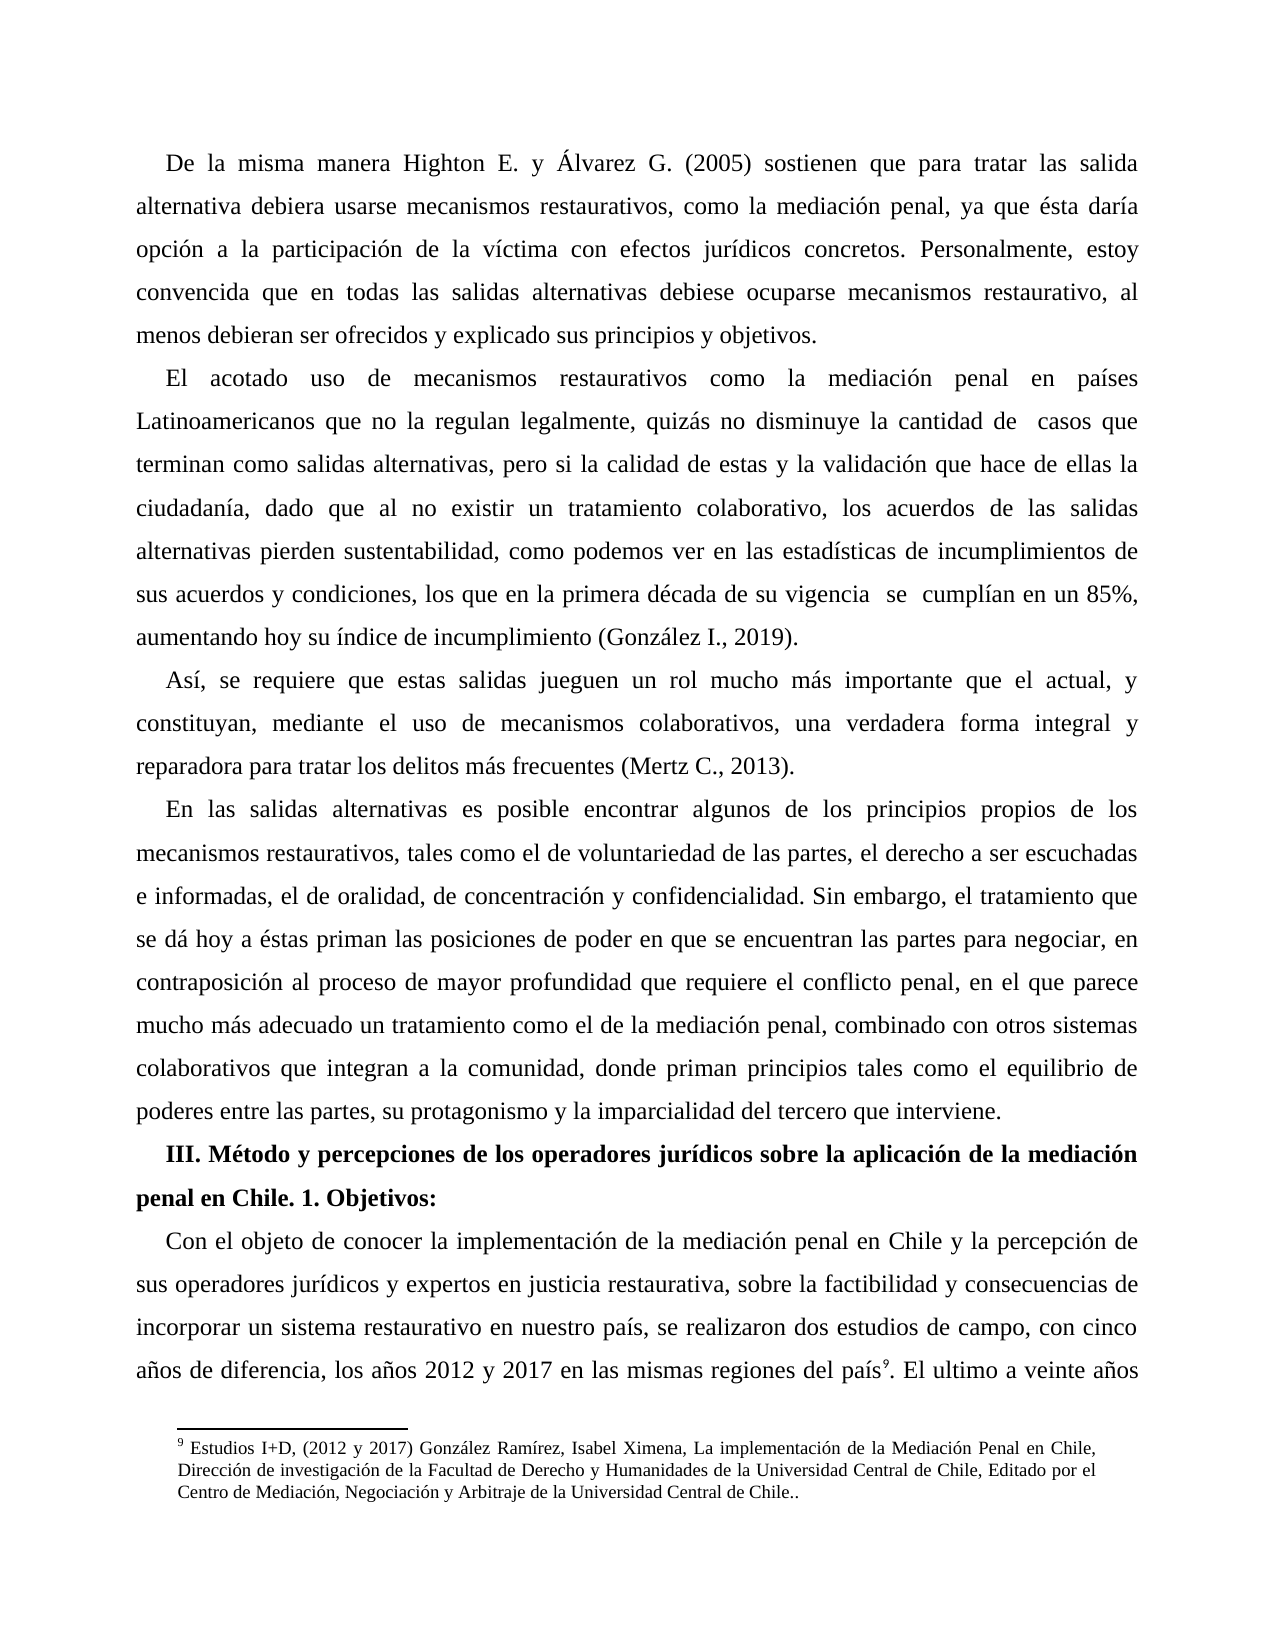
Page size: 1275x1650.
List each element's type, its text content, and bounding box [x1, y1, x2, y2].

text El acotado uso de mecanismos restaurativos como la mediación penal en países Latinoamericanos que no la regulan legalmente, quizás no disminuye la cantidad de casos que terminan como salidas alternativas, pero si la calidad de estas y la validación que hace de ellas la ciudadanía, dado que al no existir un tratamiento colaborativo, los acuerdos de las salidas alternativas pierden sustentabilidad, como podemos ver en las estadísticas de incumplimientos de sus acuerdos y condiciones, los que en la primera década de su vigencia se cumplían en un 85%, aumentando hoy su índice de incumplimiento (González I., 2019). [136, 363, 1139, 651]
text En las salidas alternativas es posible encontrar algunos de los principios propios de los mecanismos restaurativos, tales como el de voluntariedad de las partes, el derecho a ser escuchadas e informadas, el de oralidad, de concentración y confidencialidad. Sin embargo, el tratamiento que se dá hoy a éstas priman las posiciones de poder en que se encuentran las partes para negociar, en contraposición al proceso de mayor profundidad que requiere el conflicto penal, en el que parece mucho más adecuado un tratamiento como el de la mediación penal, combinado con otros sistemas colaborativos que integran a la comunidad, donde priman principios tales como el equilibrio de poderes entre las partes, su protagonismo y la imparcialidad del tercero que interviene. [136, 794, 1139, 1125]
text III. Método y percepciones de los operadores jurídicos sobre la aplicación de la mediación penal en Chile. 1. Objetivos: [136, 1139, 1139, 1211]
text De la misma manera Highton E. y Álvarez G. (2005) sostienen que para tratar las salida alternativa debiera usarse mecanismos restaurativos, como la mediación penal, ya que ésta daría opción a la participación de la víctima con efectos jurídicos concretos. Personalmente, estoy convencida que en todas las salidas alternativas debiese ocuparse mecanismos restaurativo, al menos debieran ser ofrecidos y explicado sus principios y objetivos. [136, 148, 1139, 349]
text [136, 1226, 1139, 1384]
text Así, se requiere que estas salidas jueguen un rol mucho más importante que el actual, y constituyan, mediante el uso de mecanismos colaborativos, una verdadera forma integral y reparadora para tratar los delitos más frecuentes (Mertz C., 2013). [136, 665, 1139, 780]
